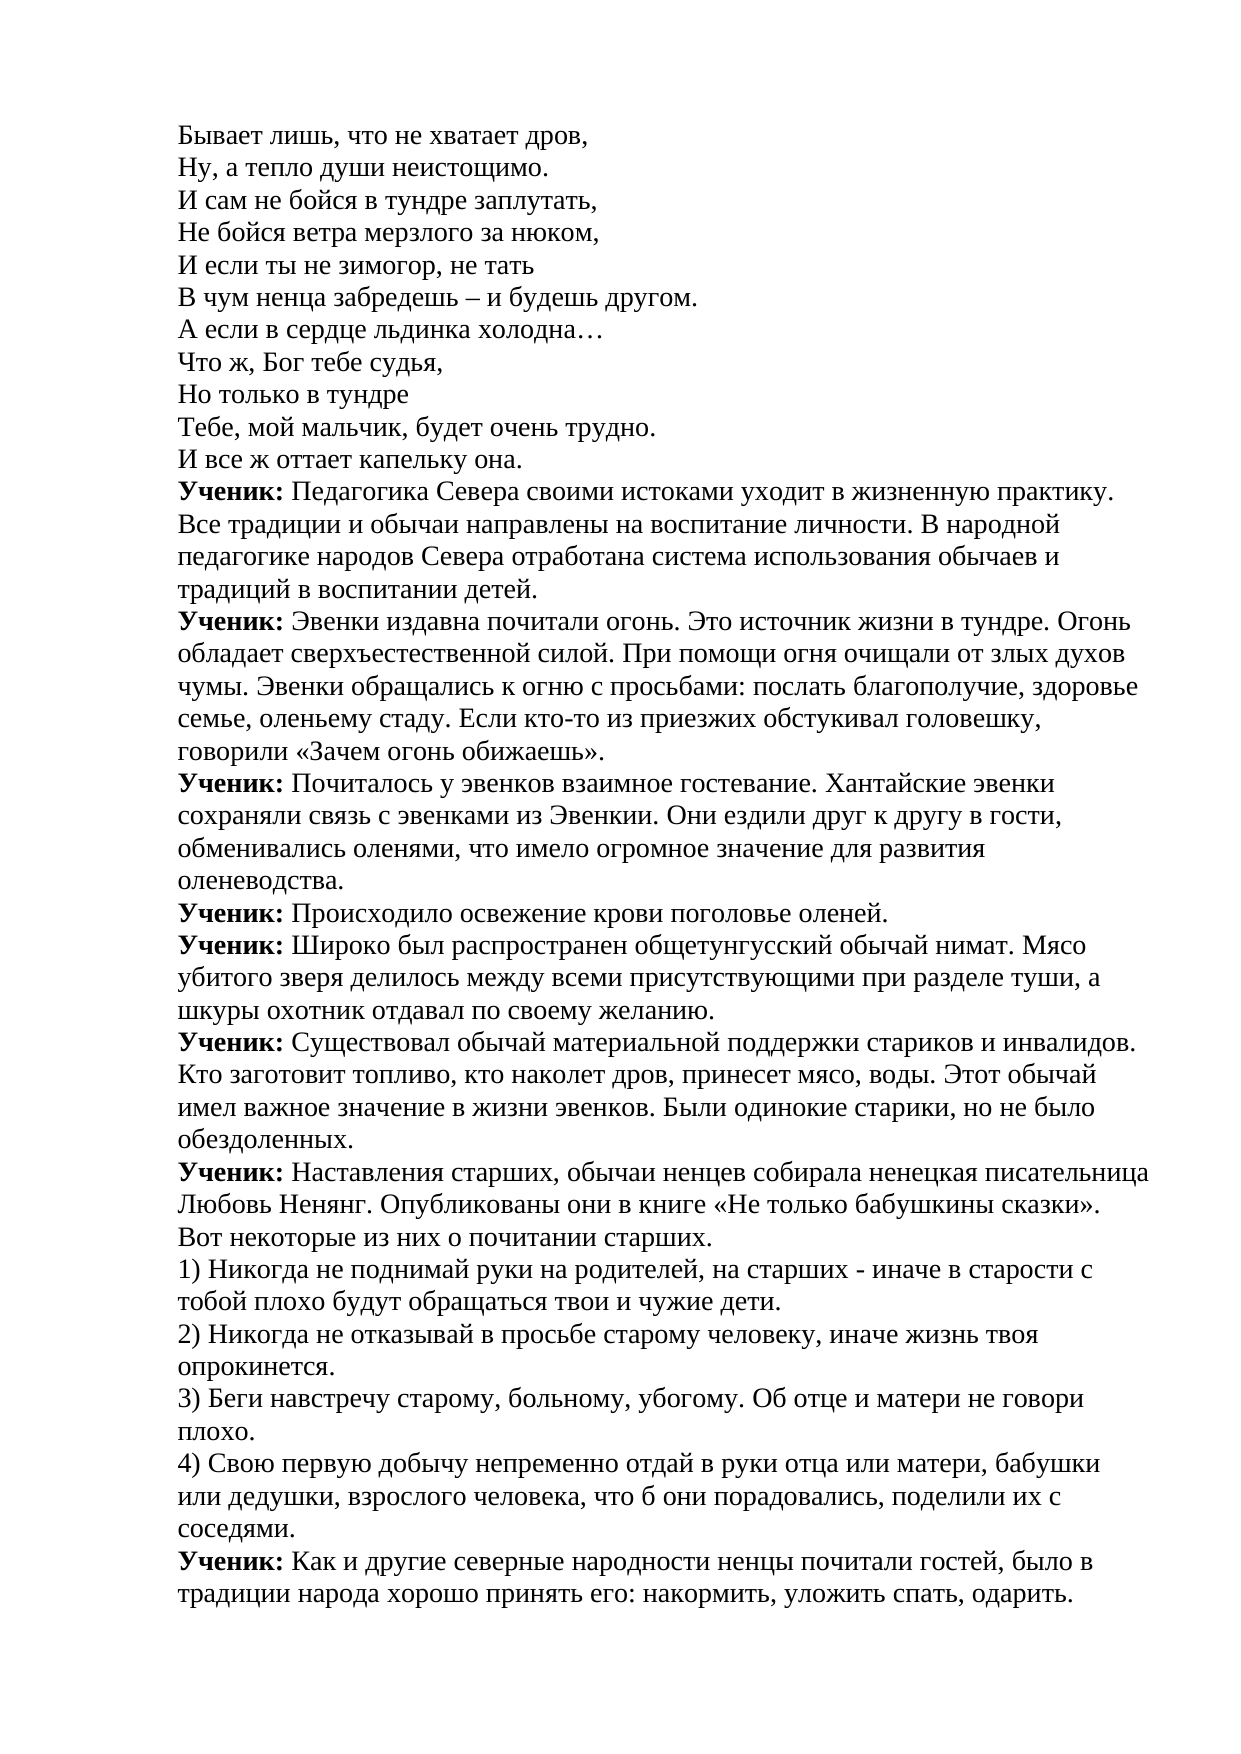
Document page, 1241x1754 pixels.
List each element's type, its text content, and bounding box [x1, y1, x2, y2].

text Тебе, мой мальчик, будет очень трудно. [177, 410, 1152, 442]
text Ученик: Наставления старших, обычаи ненцев собирала ненецкая писательница Любовь Ненянг. Опубликованы они в книге «Не только бабушкины сказки». Вот некоторые из них о почитании старших. [177, 1155, 1152, 1252]
text Не бойся ветра мерзлого за нюком, [177, 215, 1152, 248]
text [177, 1543, 1152, 1608]
text 1) Никогда не поднимай руки на родителей, на старших - иначе в старости с тобой плохо будут обращаться твои и чужие дети. [177, 1252, 1152, 1317]
text И все ж оттает капельку она. [177, 442, 1152, 474]
text Ученик: Широко был распространен общетунгусский обычай нимат. Мясо убитого зверя делилось между всеми присутствующими при разделе туши, а шкуры охотник отдавал по своему желанию. [177, 928, 1152, 1025]
text Ученик: Педагогика Севера своими истоками уходит в жизненную практику. Все традиции и обычаи направлены на воспитание личности. В народной педагогике народов Севера отработана система использования обычаев и традиций в воспитании детей. [177, 474, 1152, 604]
text В чум ненца забредешь – и будешь другом. [177, 280, 1152, 312]
text И сам не бойся в тундре заплутать, [177, 183, 1152, 215]
text Но только в тундре [177, 377, 1152, 410]
text Ученик: Эвенки издавна почитали огонь. Это источник жизни в тундре. Огонь обладает сверхъестественной силой. При помощи огня очищали от злых духов чумы. Эвенки обращались к огню с просьбами: послать благополучие, здоровье семье, оленьему стаду. Если кто-то из приезжих обстукивал головешку, говорили «Зачем огонь обижаешь». [177, 604, 1152, 766]
text А если в сердце льдинка холодна… [177, 312, 1152, 345]
text И если ты не зимогор, не тать [177, 248, 1152, 280]
text Что ж, Бог тебе судья, [177, 345, 1152, 377]
text Ну, а тепло души неистощимо. [177, 151, 1152, 183]
text Ученик: Происходило освежение крови поголовье оленей. [177, 896, 1152, 928]
text Бывает лишь, что не хватает дров, [177, 118, 1152, 151]
text 4) Свою первую добычу непременно отдай в руки отца или матери, бабушки или дедушки, взрослого человека, что б они порадовались, поделили их с соседями. [177, 1446, 1152, 1543]
text 2) Никогда не отказывай в просьбе старому человеку, иначе жизнь твоя опрокинется. [177, 1317, 1152, 1382]
text Ученик: Существовал обычай материальной поддержки стариков и инвалидов. Кто заготовит топливо, кто наколет дров, принесет мясо, воды. Этот обычай имел важное значение в жизни эвенков. Были одинокие старики, но не было обездоленных. [177, 1025, 1152, 1155]
text Ученик: Почиталось у эвенков взаимное гостевание. Хантайские эвенки сохраняли связь с эвенками из Эвенкии. Они ездили друг к другу в гости, обменивались оленями, что имело огромное значение для развития оленеводства. [177, 766, 1152, 896]
text 3) Беги навстречу старому, больному, убогому. Об отце и матери не говори плохо. [177, 1382, 1152, 1446]
